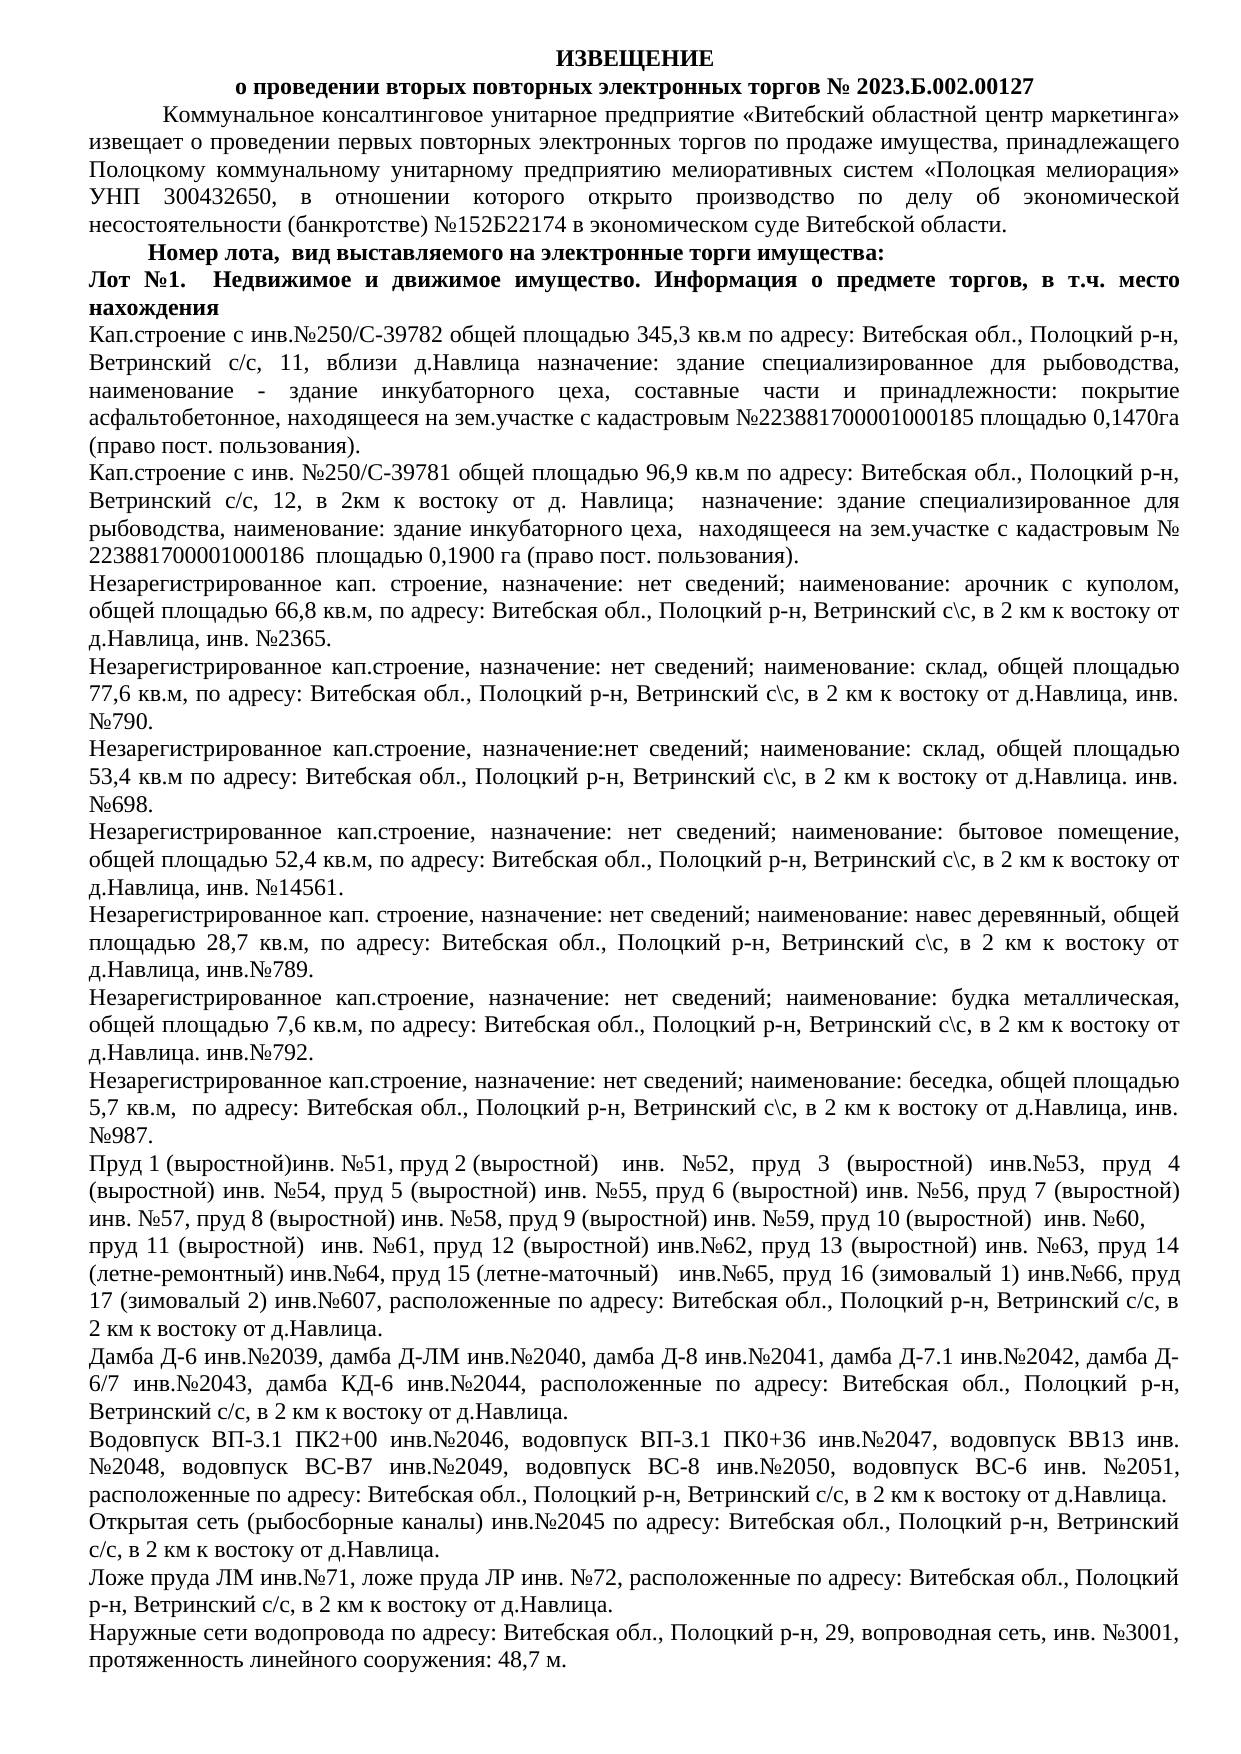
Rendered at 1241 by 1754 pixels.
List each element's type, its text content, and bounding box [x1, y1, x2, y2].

text Незарегистрированное кап.строение, назначение:нет сведений; наименование: склад, общей площадью 53,4 кв.м по адресу: Витебская обл., Полоцкий р-н, Ветринский с\с, в 2 км к востоку от д.Навлица. инв.№698. [89, 734, 1181, 817]
text Открытая сеть (рыбосборные каналы) инв.№2045 по адресу: Витебская обл., Полоцкий р-н, Ветринский с/с, в 2 км к востоку от д.Навлица. [89, 1507, 1181, 1563]
text Наружные сети водопровода по адресу: Витебская обл., Полоцкий р-н, 29, вопроводная сеть, инв. №3001, протяженность линейного сооружения: 48,7 м. [89, 1618, 1181, 1673]
text Незарегистрированное кап. строение, назначение: нет сведений; наименование: навес деревянный, общей площадью 28,7 кв.м, по адресу: Витебская обл., Полоцкий р-н, Ветринский с\с, в 2 км к востоку от д.Навлица, инв.№789. [89, 900, 1181, 983]
text Незарегистрированное кап.строение, назначение: нет сведений; наименование: беседка, общей площадью 5,7 кв.м, по адресу: Витебская обл., Полоцкий р-н, Ветринский с\с, в 2 км к востоку от д.Навлица, инв.№987. [89, 1066, 1181, 1148]
title ИЗВЕЩЕНИЕ о проведении вторых повторных электронных торгов № 2023.Б.002.00127 [89, 44, 1181, 99]
text Кап.строение с инв. №250/С-39781 общей площадью 96,9 кв.м по адресу: Витебская обл., Полоцкий р-н, Ветринский с/с, 12, в 2км к востоку от д. Навлица; назначение: здание специализированное для рыбоводства, наименование: здание инкубаторного цеха, находящееся на зем.участке с кадастровым № 223881700001000186 площадью 0,1900 га (право пост. пользования). [89, 458, 1181, 569]
text пруд 11 (выростной) инв. №61, пруд 12 (выростной) инв.№62, пруд 13 (выростной) инв. №63, пруд 14 (летне-ремонтный) инв.№64, пруд 15 (летне-маточный) инв.№65, пруд 16 (зимовалый 1) инв.№66, пруд 17 (зимовалый 2) инв.№607, расположенные по адресу: Витебская обл., Полоцкий р-н, Ветринский с/с, в 2 км к востоку от д.Навлица. [89, 1231, 1181, 1342]
text Незарегистрированное кап.строение, назначение: нет сведений; наименование: бытовое помещение, общей площадью 52,4 кв.м, по адресу: Витебская обл., Полоцкий р-н, Ветринский с\с, в 2 км к востоку от д.Навлица, инв. №14561. [89, 817, 1181, 900]
text Лот №1. Недвижимое и движимое имущество. Информация о предмете торгов, в т.ч. место нахождения [89, 265, 1181, 320]
text Незарегистрированное кап. строение, назначение: нет сведений; наименование: арочник с куполом, общей площадью 66,8 кв.м, по адресу: Витебская обл., Полоцкий р-н, Ветринский с\с, в 2 км к востоку от д.Навлица, инв. №2365. [89, 569, 1181, 652]
text Номер лота, вид выставляемого на электронные торги имущества: [89, 238, 1181, 265]
text Незарегистрированное кап.строение, назначение: нет сведений; наименование: склад, общей площадью 77,6 кв.м, по адресу: Витебская обл., Полоцкий р-н, Ветринский с\с, в 2 км к востоку от д.Навлица, инв.№790. [89, 652, 1181, 734]
text Водовпуск ВП-3.1 ПК2+00 инв.№2046, водовпуск ВП-3.1 ПК0+36 инв.№2047, водовпуск ВВ13 инв.№2048, водовпуск ВС-В7 инв.№2049, водовпуск ВС-8 инв.№2050, водовпуск ВС-6 инв. №2051, расположенные по адресу: Витебская обл., Полоцкий р-н, Ветринский с/с, в 2 км к востоку от д.Навлица. [89, 1424, 1181, 1507]
text Ложе пруда ЛМ инв.№71, ложе пруда ЛР инв. №72, расположенные по адресу: Витебская обл., Полоцкий р-н, Ветринский с/с, в 2 км к востоку от д.Навлица. [89, 1563, 1181, 1618]
text Дамба Д-6 инв.№2039, дамба Д-ЛМ инв.№2040, дамба Д-8 инв.№2041, дамба Д-7.1 инв.№2042, дамба Д-6/7 инв.№2043, дамба КД-6 инв.№2044, расположенные по адресу: Витебская обл., Полоцкий р-н, Ветринский с/с, в 2 км к востоку от д.Навлица. [89, 1342, 1181, 1424]
text Пруд 1 (выростной)инв. №51, пруд 2 (выростной) инв. №52, пруд 3 (выростной) инв.№53, пруд 4 (выростной) инв. №54, пруд 5 (выростной) инв. №55, пруд 6 (выростной) инв. №56, пруд 7 (выростной) инв. №57, пруд 8 (выростной) инв. №58, пруд 9 (выростной) инв. №59, пруд 10 (выростной) инв. №60, [89, 1148, 1181, 1231]
text Незарегистрированное кап.строение, назначение: нет сведений; наименование: будка металлическая, общей площадью 7,6 кв.м, по адресу: Витебская обл., Полоцкий р-н, Ветринский с\с, в 2 км к востоку от д.Навлица. инв.№792. [89, 983, 1181, 1066]
text Коммунальное консалтинговое унитарное предприятие «Витебский областной центр маркетинга» извещает о проведении первых повторных электронных торгов по продаже имущества, принадлежащего Полоцкому коммунальному унитарному предприятию мелиоративных систем «Полоцкая мелиорация» УНП 300432650, в отношении которого открыто производство по делу об экономической несостоятельности (банкротстве) №152Б22174 в экономическом суде Витебской области. [89, 99, 1181, 238]
text Кап.строение с инв.№250/С-39782 общей площадью 345,3 кв.м по адресу: Витебская обл., Полоцкий р-н, Ветринский с/с, 11, вблизи д.Навлица назначение: здание специализированное для рыбоводства, наименование - здание инкубаторного цеха, составные части и принадлежности: покрытие асфальтобетонное, находящееся на зем.участке с кадастровым №223881700001000185 площадью 0,1470га (право пост. пользования). [89, 320, 1181, 458]
